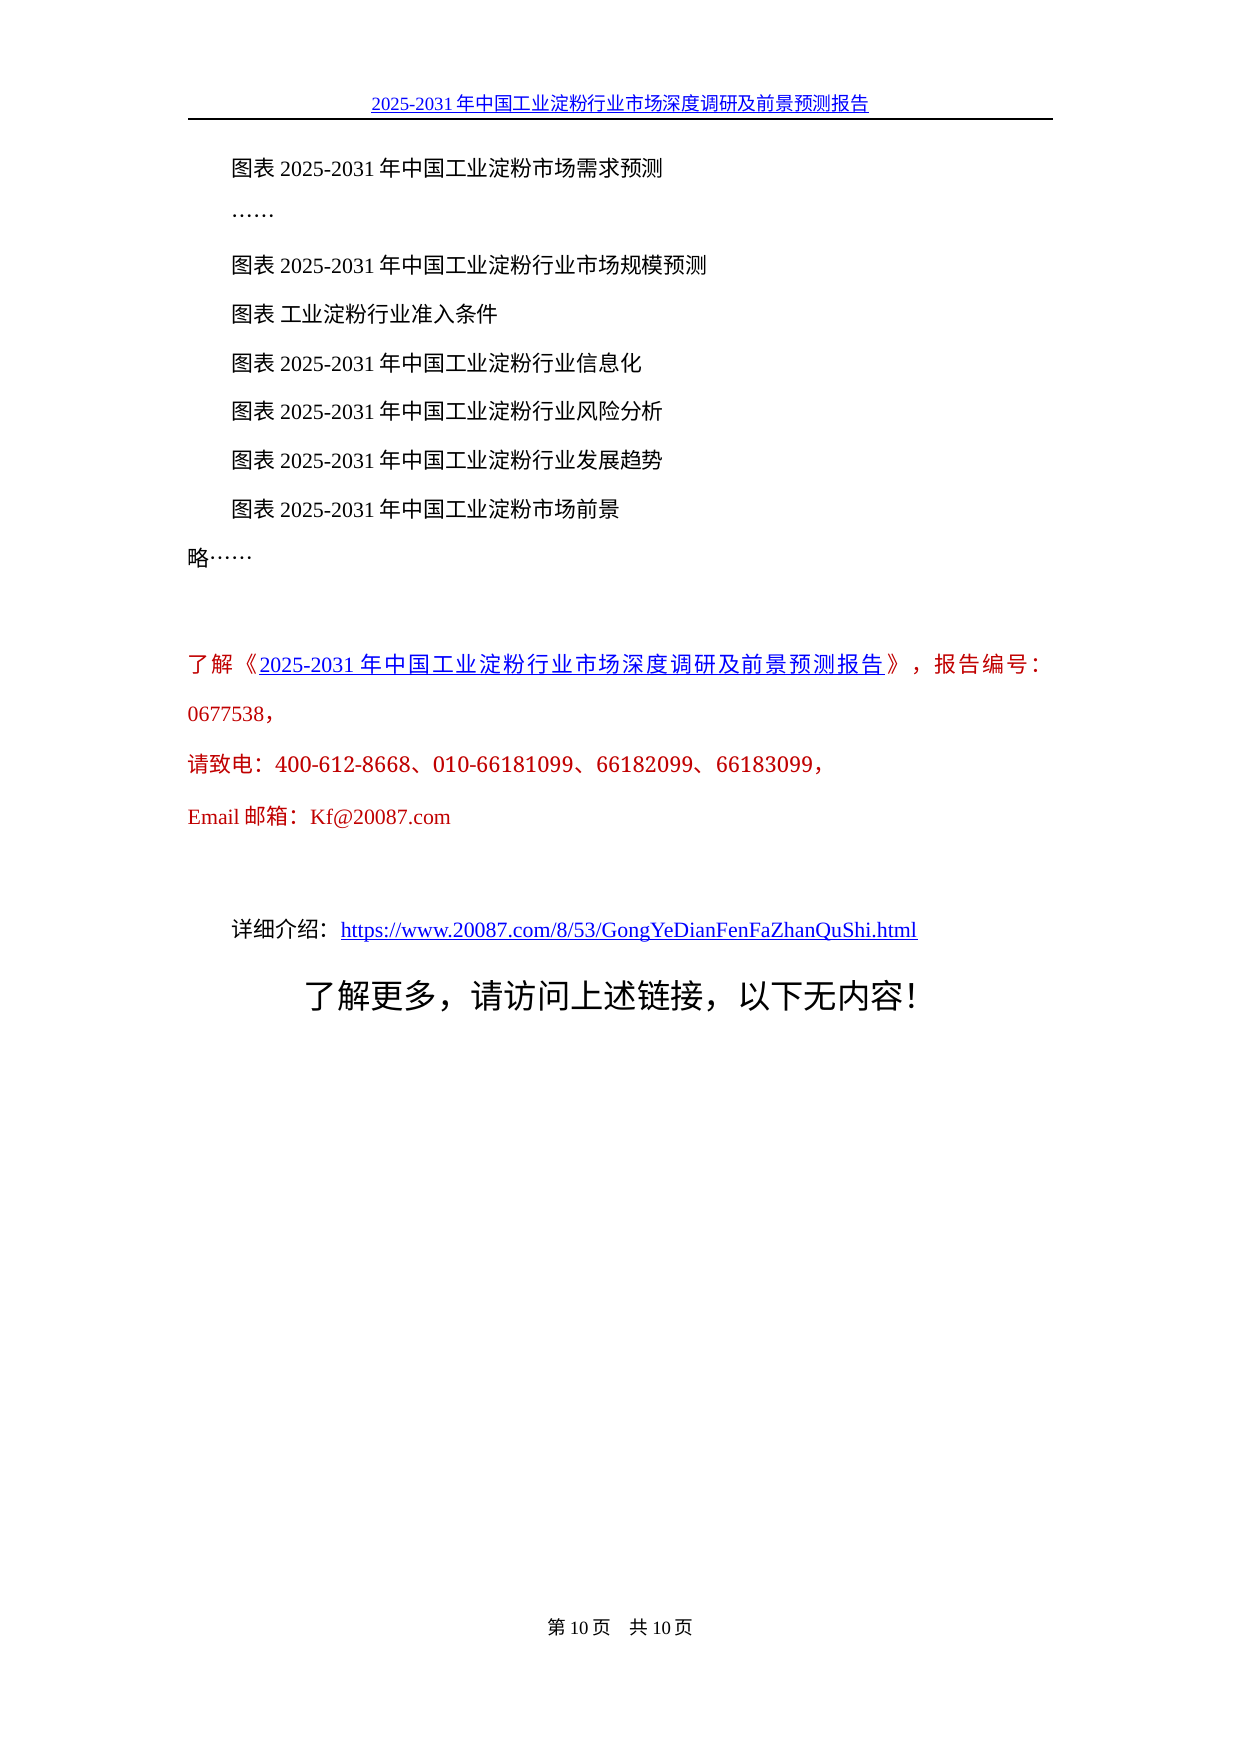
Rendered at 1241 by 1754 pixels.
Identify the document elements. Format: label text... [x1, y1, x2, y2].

text 详细介绍：https://www.20087.com/8/53/GongYeDianFenFaZhanQuShi.html [187, 911, 1053, 944]
text Email邮箱：Kf@20087.com [187, 798, 1053, 831]
text 了解《2025-2031年中国工业淀粉行业市场深度调研及前景预测报告》，报告编号：0677538， [187, 647, 1053, 728]
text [187, 150, 1053, 573]
title 了解更多，请访问上述链接，以下无内容！ [187, 961, 1053, 1026]
text 请致电：400-612-8668、010-66181099、66182099、66183099， [187, 747, 1053, 779]
